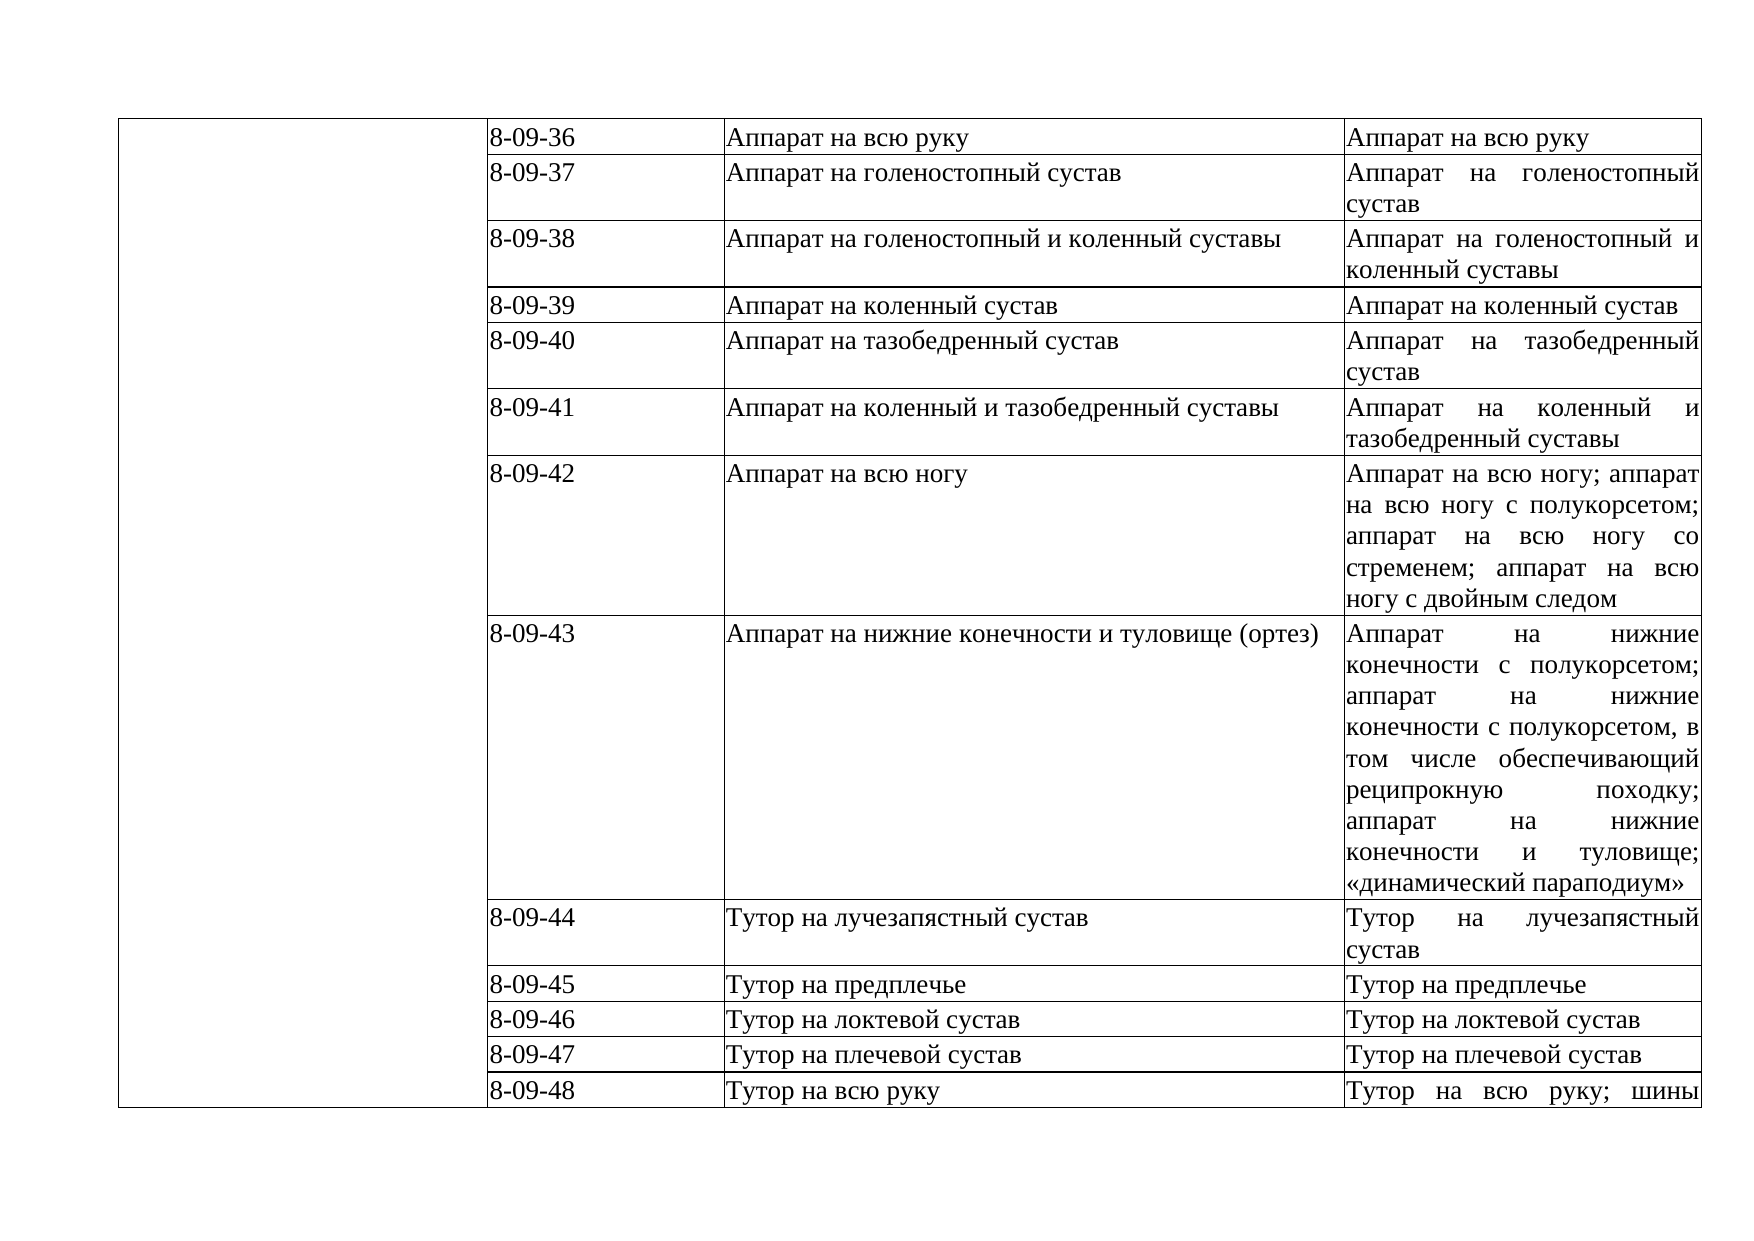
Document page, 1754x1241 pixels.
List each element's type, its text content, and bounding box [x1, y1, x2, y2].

table_cell 8-09-37 [488, 155, 724, 220]
table_cell Аппарат на тазобедренный сустав [1345, 323, 1701, 388]
table_cell Аппарат на всю ногу [725, 456, 1344, 614]
table_cell Аппарат на коленный и тазобедренный суставы [725, 389, 1344, 454]
table_cell Аппарат на нижние конечности и туловище (ортез) [725, 616, 1344, 899]
table_cell Аппарат на голеностопный и коленный суставы [1345, 221, 1701, 286]
table_cell Тутор на лучезапястный сустав [725, 900, 1344, 965]
table_cell Аппарат на голеностопный и коленный суставы [725, 221, 1344, 286]
table_cell Тутор на локтевой сустав [1345, 1002, 1701, 1036]
table_cell Тутор на плечевой сустав [725, 1037, 1344, 1071]
table_cell Тутор на плечевой сустав [1345, 1037, 1701, 1071]
table_cell 8-09-39 [488, 288, 724, 322]
table_cell Тутор на предплечье [725, 966, 1344, 1001]
table_cell 8-09-46 [488, 1002, 724, 1036]
table_cell 8-09-36 [488, 119, 724, 153]
table_cell Тутор на всю руку [725, 1073, 1344, 1107]
table_cell Аппарат на тазобедренный сустав [725, 323, 1344, 388]
table_cell Аппарат на голеностопный сустав [725, 155, 1344, 220]
table_cell Аппарат на коленный сустав [1345, 288, 1701, 322]
table_cell Аппарат на коленный сустав [725, 288, 1344, 322]
table_cell 8-09-43 [488, 616, 724, 899]
table_cell Аппарат на нижние конечности с полукорсетом; аппарат на нижние конечности с полукорсетом, в том числе обеспечивающий реципрокную походку; аппарат на нижние конечности и туловище; «динамический параподиум» [1345, 616, 1701, 899]
table_cell 8-09-41 [488, 389, 724, 454]
table_cell 8-09-44 [488, 900, 724, 965]
table_cell Аппарат на голеностопный сустав [1345, 155, 1701, 220]
table_cell Тутор на предплечье [1345, 966, 1701, 1001]
table_cell 8-09-48 [488, 1073, 724, 1107]
table_cell 8-09-40 [488, 323, 724, 388]
table_cell 8-09-42 [488, 456, 724, 614]
table_cell 8-09-38 [488, 221, 724, 286]
table_cell 8-09-45 [488, 966, 724, 1001]
table_cell Аппарат на всю руку [725, 119, 1344, 153]
table_cell 8-09-47 [488, 1037, 724, 1071]
table_cell Аппарат на всю руку [1345, 119, 1701, 153]
table_cell Тутор на локтевой сустав [725, 1002, 1344, 1036]
table_cell Тутор на лучезапястный сустав [1345, 900, 1701, 965]
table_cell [1345, 1073, 1701, 1107]
table_cell Аппарат на коленный и тазобедренный суставы [1345, 389, 1701, 454]
table_cell Аппарат на всю ногу; аппарат на всю ногу с полукорсетом; аппарат на всю ногу со стременем; аппарат на всю ногу с двойным следом [1345, 456, 1701, 614]
